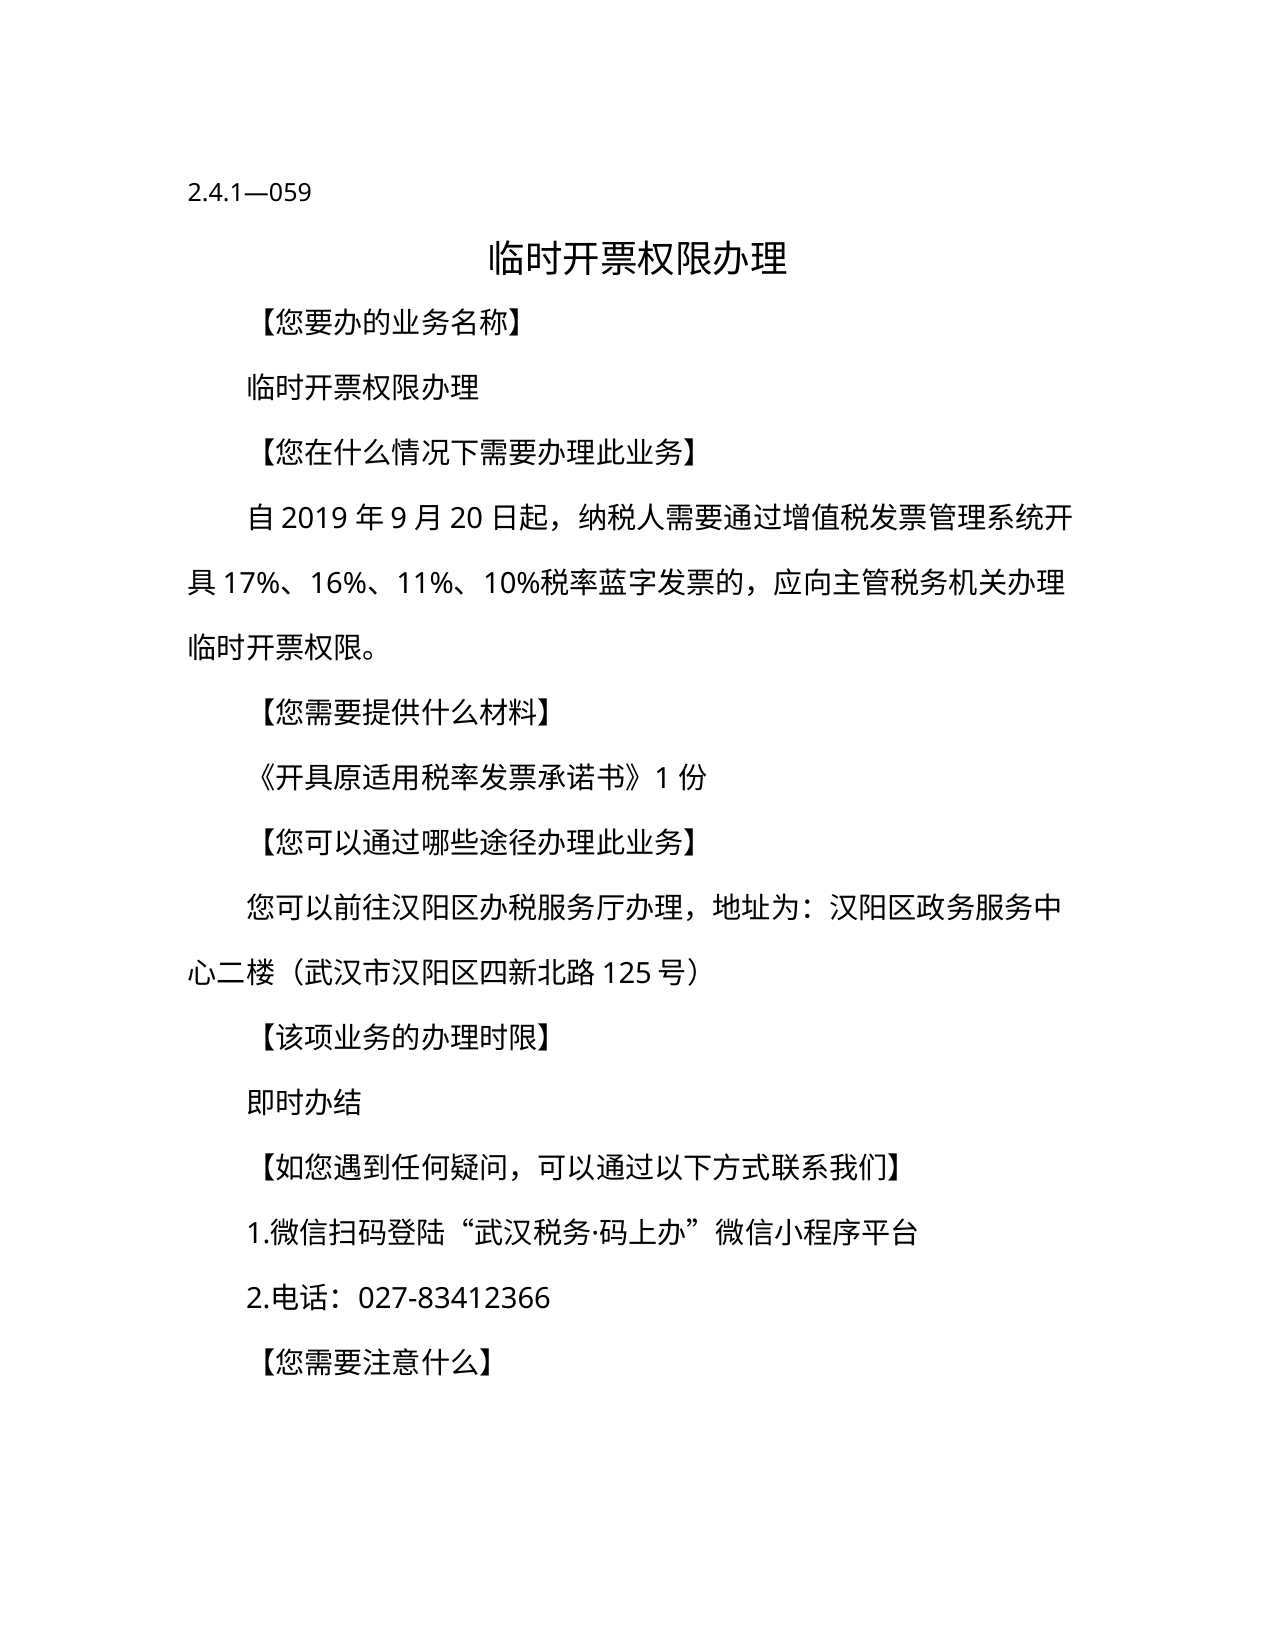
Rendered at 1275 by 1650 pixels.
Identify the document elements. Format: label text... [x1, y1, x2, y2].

text 1.微信扫码登陆“武汉税务·码上办”微信小程序平台 [187, 1199, 1087, 1264]
text 【您要办的业务名称】 [187, 289, 1087, 354]
text 临时开票权限办理 [187, 224, 1087, 289]
text 《开具原适用税率发票承诺书》1 份 [187, 744, 1087, 809]
text 2.4.1—059 [187, 159, 1087, 224]
text 【您需要注意什么】 [187, 1329, 1087, 1394]
text 【您在什么情况下需要办理此业务】 [187, 419, 1087, 484]
text 自2019 年9 月20 日起，纳税人需要通过增值税发票管理系统开具17%、16%、11%、10%税率蓝字发票的，应向主管税务机关办理临时开票权限。 [187, 484, 1087, 679]
text 2.电话：027-83412366 [187, 1264, 1087, 1329]
text 即时办结 [187, 1069, 1087, 1134]
text 【该项业务的办理时限】 [187, 1004, 1087, 1069]
text 临时开票权限办理 [187, 354, 1087, 419]
text 【您需要提供什么材料】 [187, 679, 1087, 744]
text 您可以前往汉阳区办税服务厅办理，地址为：汉阳区政务服务中心二楼（武汉市汉阳区四新北路125号） [187, 874, 1087, 1004]
text 【如您遇到任何疑问，可以通过以下方式联系我们】 [187, 1134, 1087, 1199]
text 【您可以通过哪些途径办理此业务】 [187, 809, 1087, 874]
